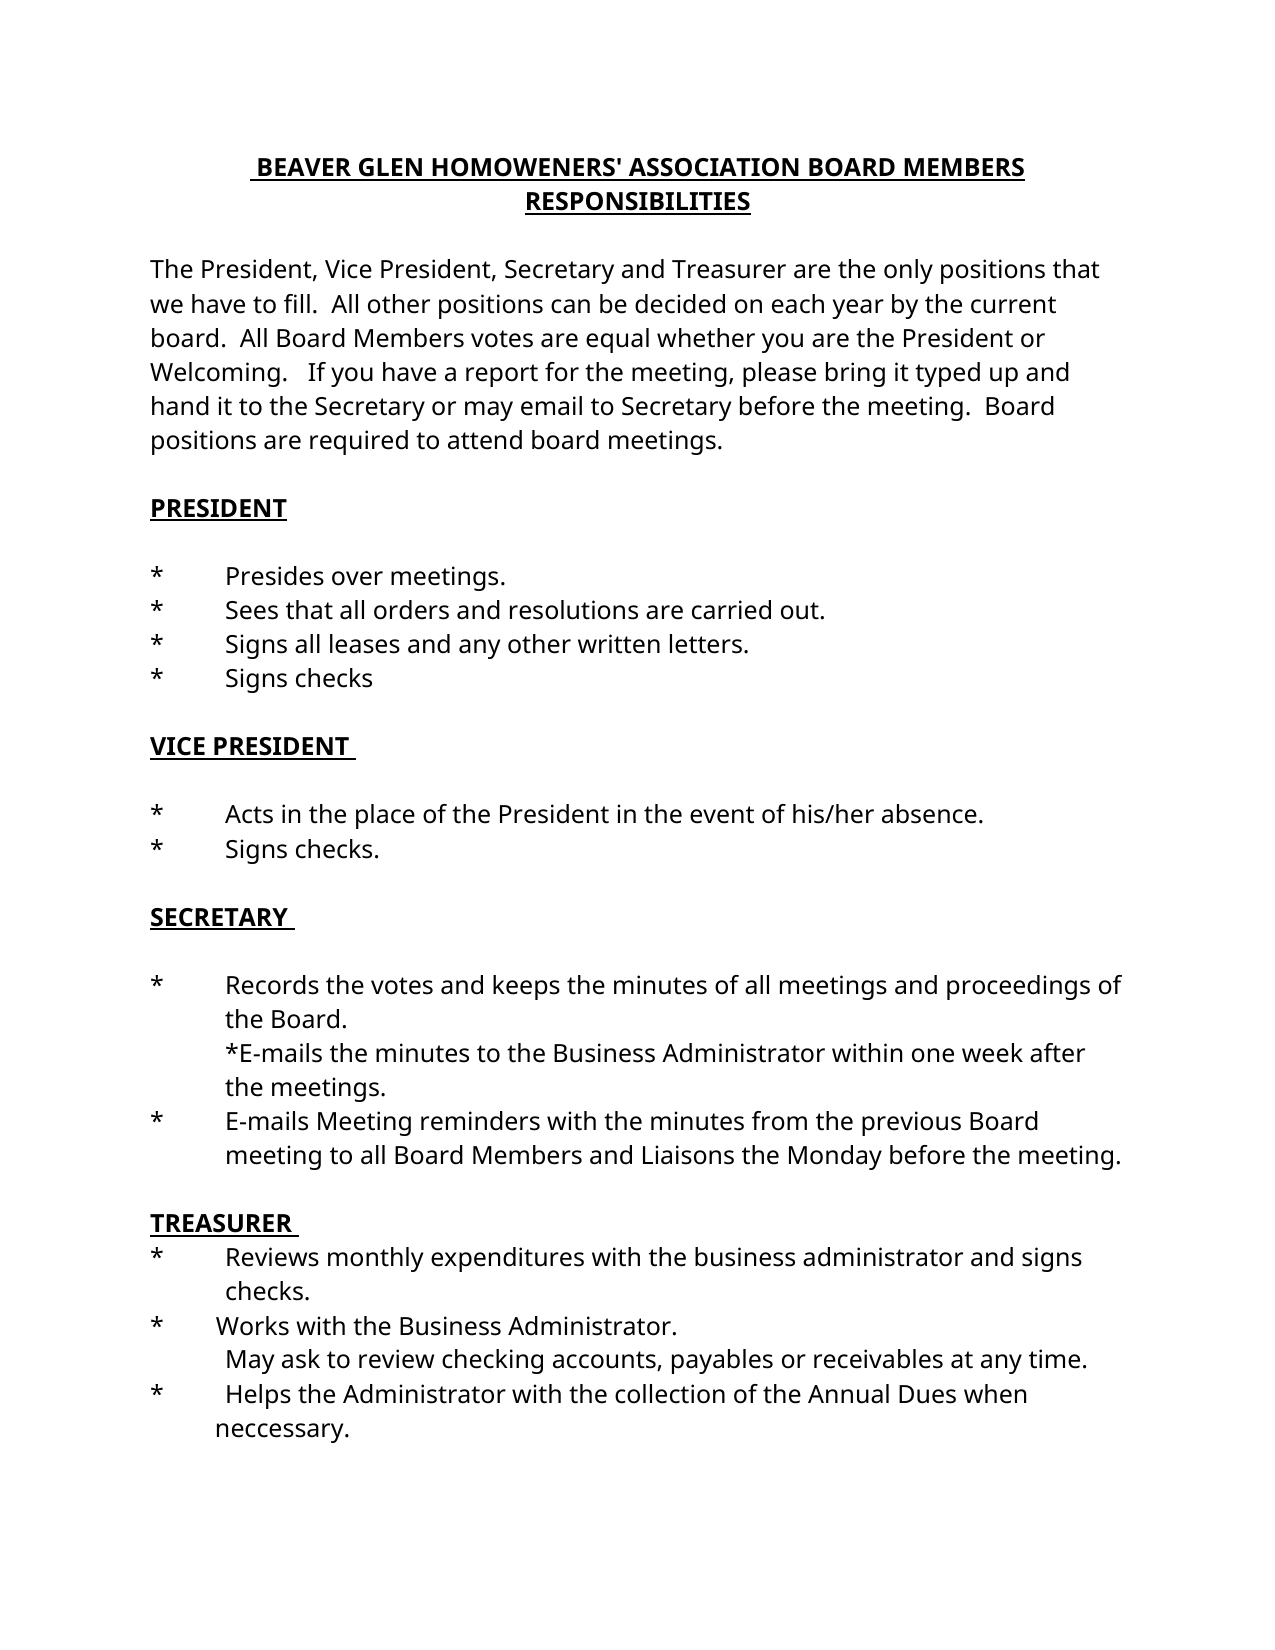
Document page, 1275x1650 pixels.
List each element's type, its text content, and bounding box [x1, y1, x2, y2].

text neccessary. [150, 1410, 1125, 1444]
text * E-mails Meeting reminders with the minutes from the previous Board meeting to all Board Members and Liaisons the Monday before the meeting. [150, 1104, 1125, 1172]
text * Signs checks [150, 661, 1125, 695]
text * Signs checks. [150, 831, 1125, 865]
text TREASURER [150, 1206, 1125, 1240]
text * Signs all leases and any other written letters. [150, 627, 1125, 661]
text * Reviews monthly expenditures with the business administrator and signs checks. [150, 1240, 1125, 1308]
text SECRETARY [150, 899, 1125, 933]
text PRESIDENT [150, 491, 1125, 525]
text * Records the votes and keeps the minutes of all meetings and proceedings of the Board. [150, 967, 1125, 1036]
text The President, Vice President, Secretary and Treasurer are the only positions that we have to fill. All other positions can be decided on each year by the current board. All Board Members votes are equal whether you are the President or Welcoming. If you have a report for the meeting, please bring it typed up and hand it to the Secretary or may email to Secretary before the meeting. Board positions are required to attend board meetings. [150, 252, 1125, 457]
text May ask to review checking accounts, payables or receivables at any time. [225, 1342, 1125, 1376]
text * Works with the Business Administrator. [150, 1308, 1125, 1342]
text BEAVER GLEN HOMOWENERS' ASSOCIATION BOARD MEMBERS RESPONSIBILITIES [150, 150, 1125, 218]
text *E-mails the minutes to the Business Administrator within one week after the meetings. [225, 1036, 1125, 1104]
text * Sees that all orders and resolutions are carried out. [150, 593, 1125, 627]
text * Presides over meetings. [150, 559, 1125, 593]
text * Acts in the place of the President in the event of his/her absence. [150, 797, 1125, 831]
text VICE PRESIDENT [150, 729, 1125, 763]
text * Helps the Administrator with the collection of the Annual Dues when [150, 1376, 1125, 1410]
